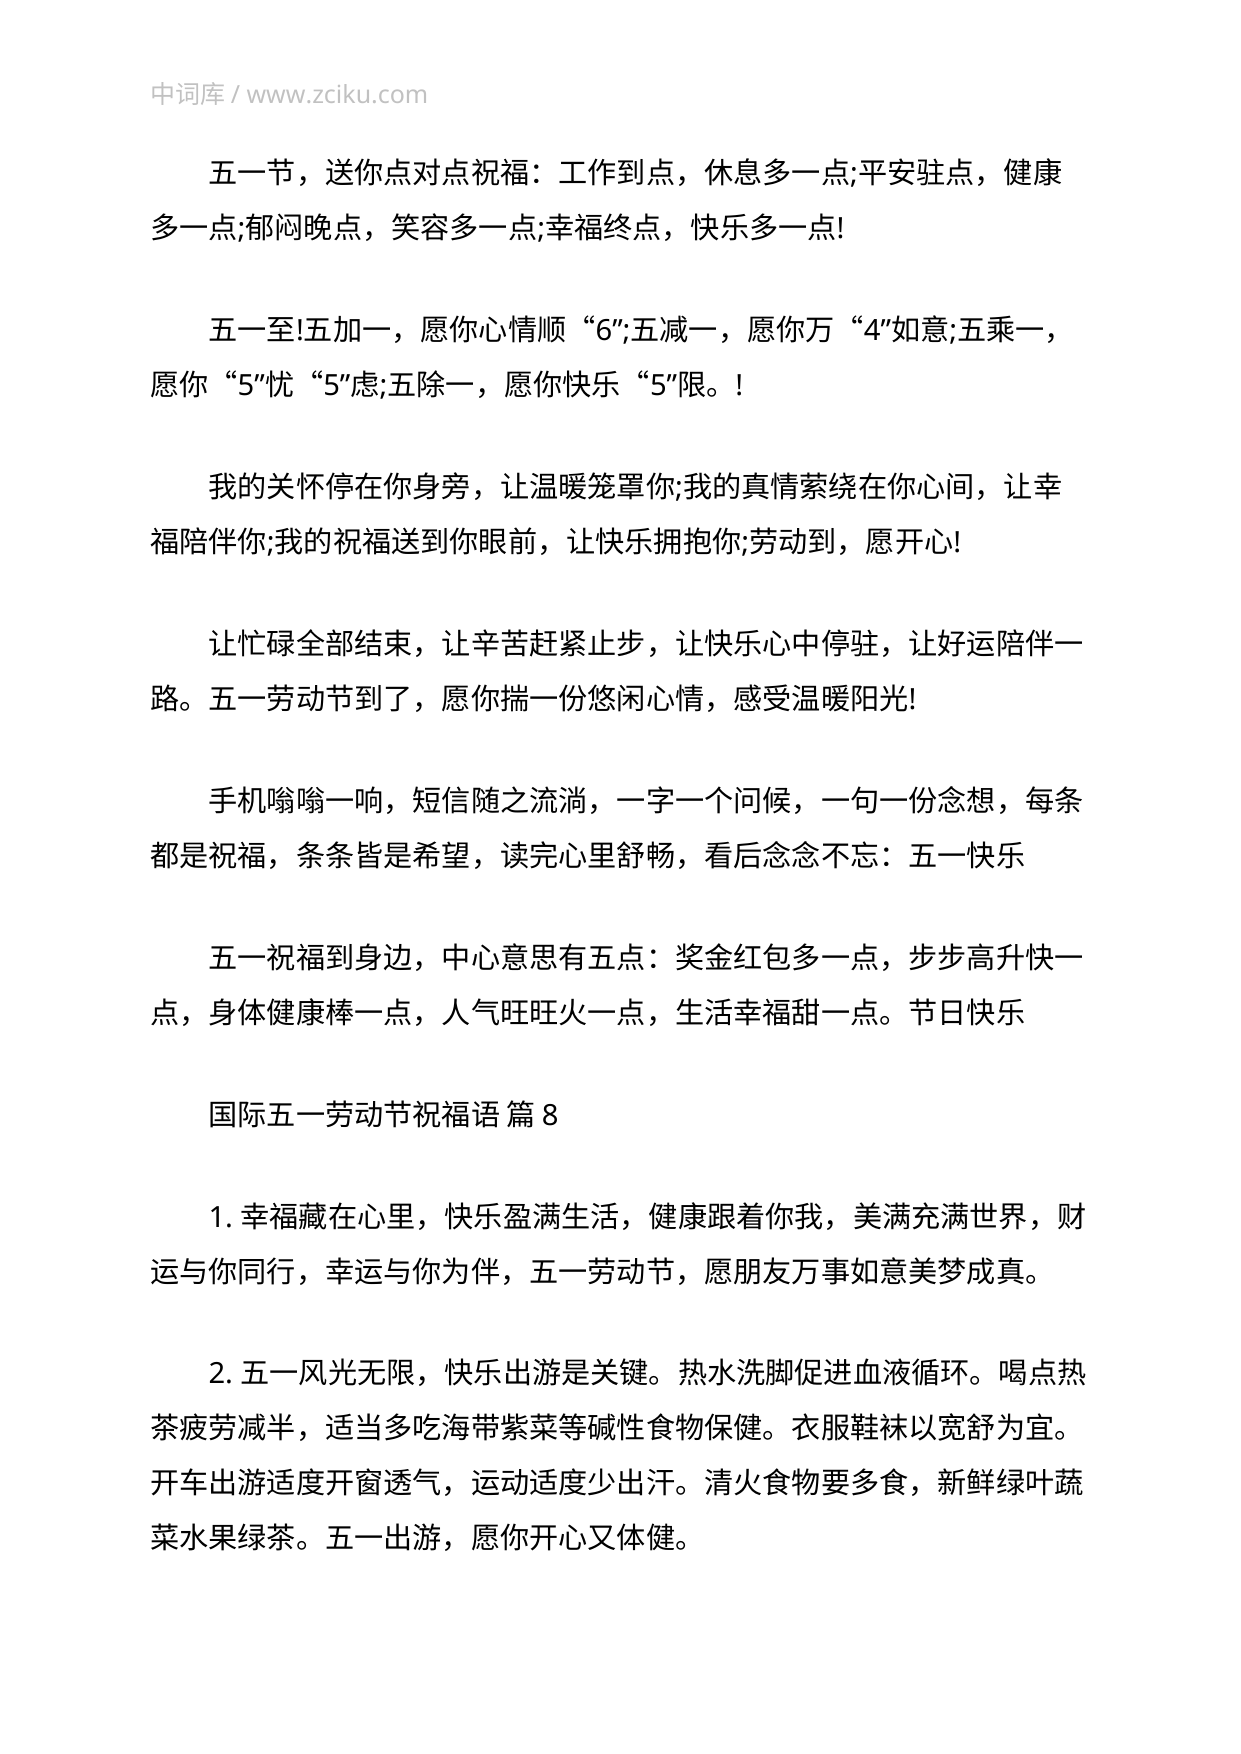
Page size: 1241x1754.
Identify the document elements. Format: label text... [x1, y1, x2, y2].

text 让忙碌全部结束，让辛苦赶紧止步，让快乐心中停驻，让好运陪伴一路。五一劳动节到了，愿你揣一份悠闲心情，感受温暖阳光! [150, 621, 1090, 718]
text 我的关怀停在你身旁，让温暖笼罩你;我的真情萦绕在你心间，让幸福陪伴你;我的祝福送到你眼前，让快乐拥抱你;劳动到，愿开心! [150, 464, 1090, 561]
text 2. 五一风光无限，快乐出游是关键。热水洗脚促进血液循环。喝点热茶疲劳减半，适当多吃海带紫菜等碱性食物保健。衣服鞋袜以宽舒为宜。开车出游适度开窗透气，运动适度少出汗。清火食物要多食，新鲜绿叶蔬菜水果绿茶。五一出游，愿你开心又体健。 [150, 1350, 1090, 1557]
text 国际五一劳动节祝福语 篇8 [150, 1091, 1090, 1133]
text 手机嗡嗡一响，短信随之流淌，一字一个问候，一句一份念想，每条都是祝福，条条皆是希望，读完心里舒畅，看后念念不忘：五一快乐 [150, 778, 1090, 875]
text 五一祝福到身边，中心意思有五点：奖金红包多一点，步步高升快一点，身体健康棒一点，人气旺旺火一点，生活幸福甜一点。节日快乐 [150, 934, 1090, 1032]
text 五一节，送你点对点祝福：工作到点，休息多一点;平安驻点，健康多一点;郁闷晚点，笑容多一点;幸福终点，快乐多一点! [150, 150, 1090, 247]
text 五一至!五加一，愿你心情顺“6”;五减一，愿你万“4”如意;五乘一，愿你“5”忧“5”虑;五除一，愿你快乐“5”限。! [150, 307, 1090, 404]
text 1. 幸福藏在心里，快乐盈满生活，健康跟着你我，美满充满世界，财运与你同行，幸运与你为伴，五一劳动节，愿朋友万事如意美梦成真。 [150, 1193, 1090, 1290]
